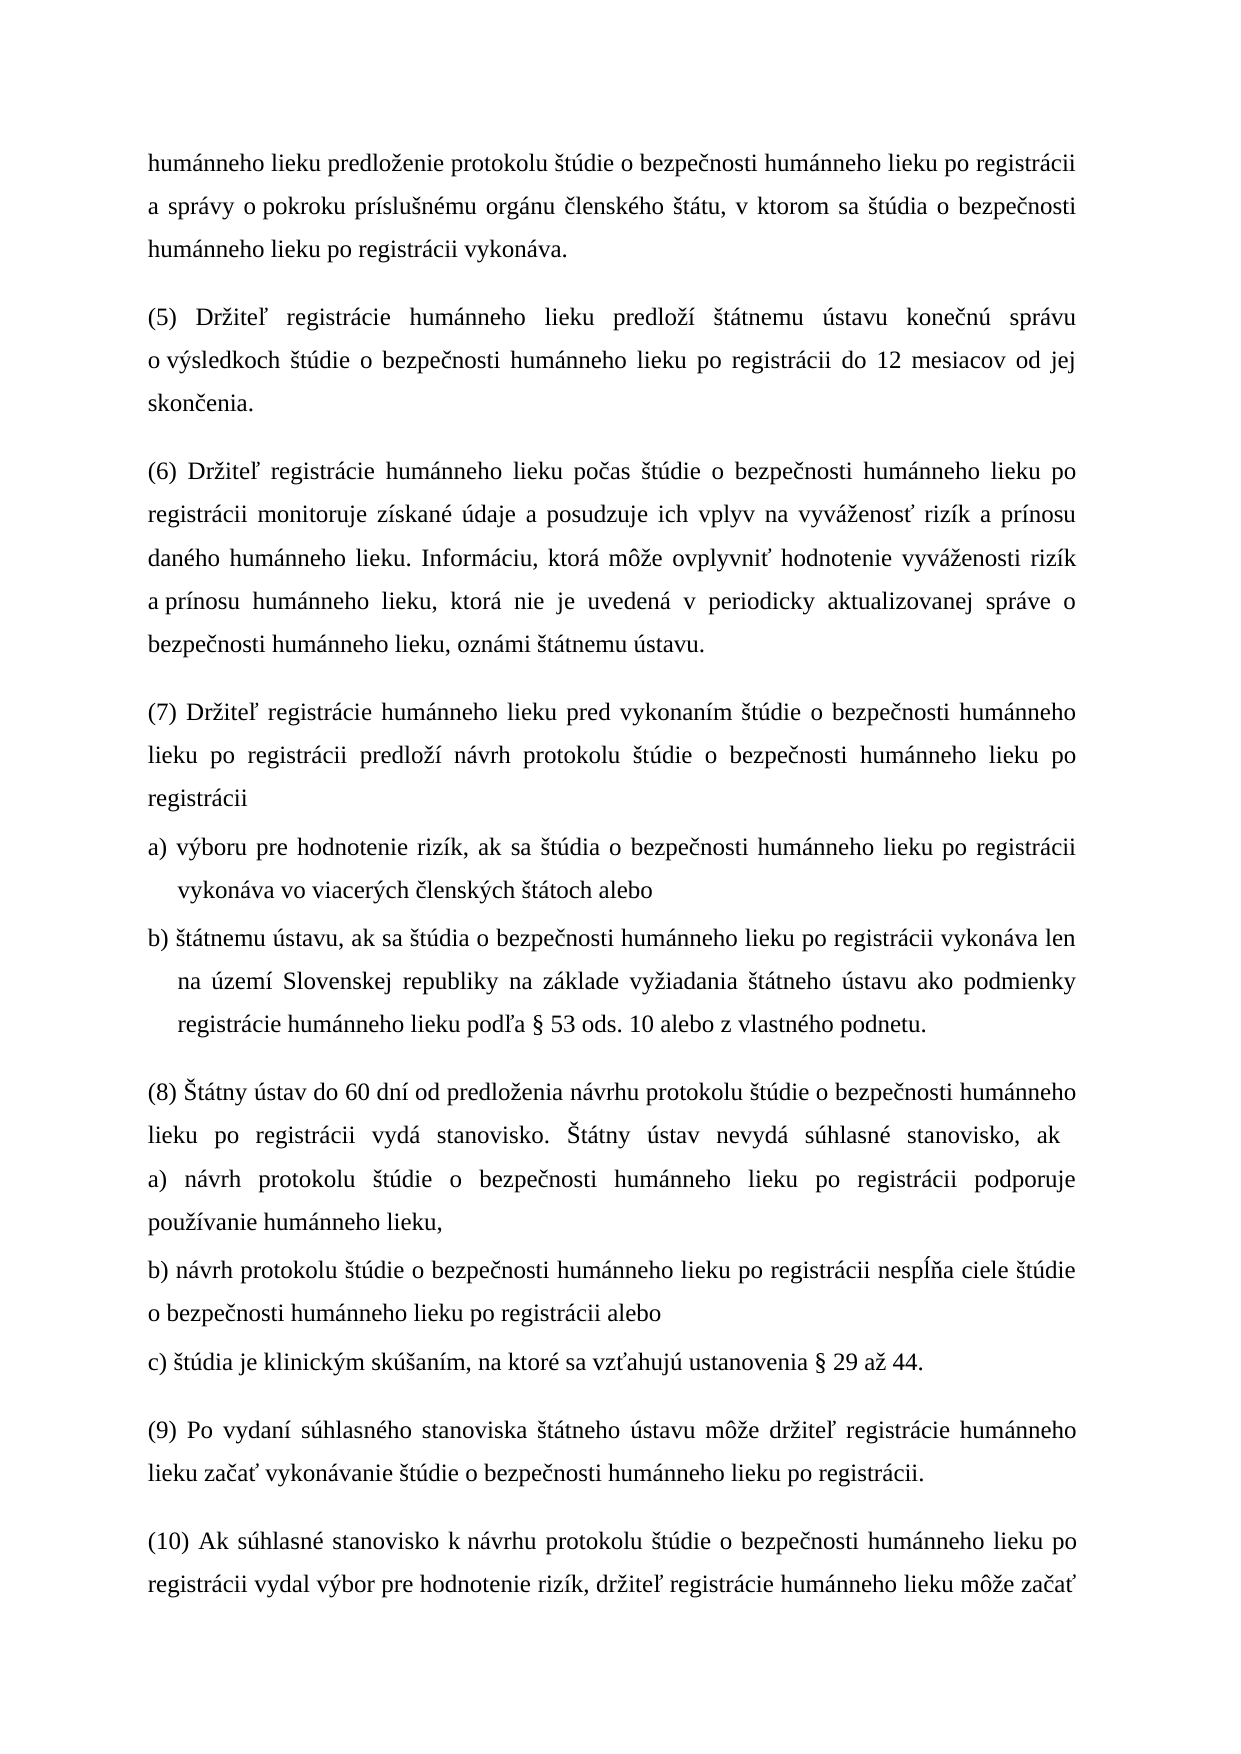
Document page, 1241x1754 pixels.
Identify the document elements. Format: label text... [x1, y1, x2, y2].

text c) štúdia je klinickým skúšaním, na ktoré sa vzťahujú ustanovenia § 29 až 44. [148, 1347, 1077, 1375]
text b) návrh protokolu štúdie o bezpečnosti humánneho lieku po registrácii nespĺňa ciele štúdie o bezpečnosti humánneho lieku po registrácii alebo [148, 1255, 1077, 1327]
text (5) Držiteľ registrácie humánneho lieku predloží štátnemu ústavu konečnú správu o výsledkoch štúdie o bezpečnosti humánneho lieku po registrácii do 12 mesiacov od jej skončenia. [148, 302, 1077, 417]
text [148, 148, 1077, 263]
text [148, 1526, 1077, 1598]
text (9) Po vydaní súhlasného stanoviska štátneho ústavu môže držiteľ registrácie humánneho lieku začať vykonávanie štúdie o bezpečnosti humánneho lieku po registrácii. [148, 1415, 1077, 1487]
text (6) Držiteľ registrácie humánneho lieku počas štúdie o bezpečnosti humánneho lieku po registrácii monitoruje získané údaje a posudzuje ich vplyv na vyváženosť rizík a prínosu daného humánneho lieku. Informáciu, ktorá môže ovplyvniť hodnotenie vyváženosti rizík a prínosu humánneho lieku, ktorá nie je uvedená v periodicky aktualizovanej správe o bezpečnosti humánneho lieku, oznámi štátnemu ústavu. [148, 456, 1077, 658]
text (8) Štátny ústav do 60 dní od predloženia návrhu protokolu štúdie o bezpečnosti humánneho lieku po registrácii vydá stanovisko. Štátny ústav nevydá súhlasné stanovisko, ak a) návrh protokolu štúdie o bezpečnosti humánneho lieku po registrácii podporuje používanie humánneho lieku, [148, 1077, 1077, 1236]
text a) výboru pre hodnotenie rizík, ak sa štúdia o bezpečnosti humánneho lieku po registrácii vykonáva vo viacerých členských štátoch alebo [148, 832, 1077, 903]
text (7) Držiteľ registrácie humánneho lieku pred vykonaním štúdie o bezpečnosti humánneho lieku po registrácii predloží návrh protokolu štúdie o bezpečnosti humánneho lieku po registrácii [148, 697, 1077, 812]
text b) štátnemu ústavu, ak sa štúdia o bezpečnosti humánneho lieku po registrácii vykonáva len na území Slovenskej republiky na základe vyžiadania štátneho ústavu ako podmienky registrácie humánneho lieku podľa § 53 ods. 10 alebo z vlastného podnetu. [148, 923, 1077, 1038]
